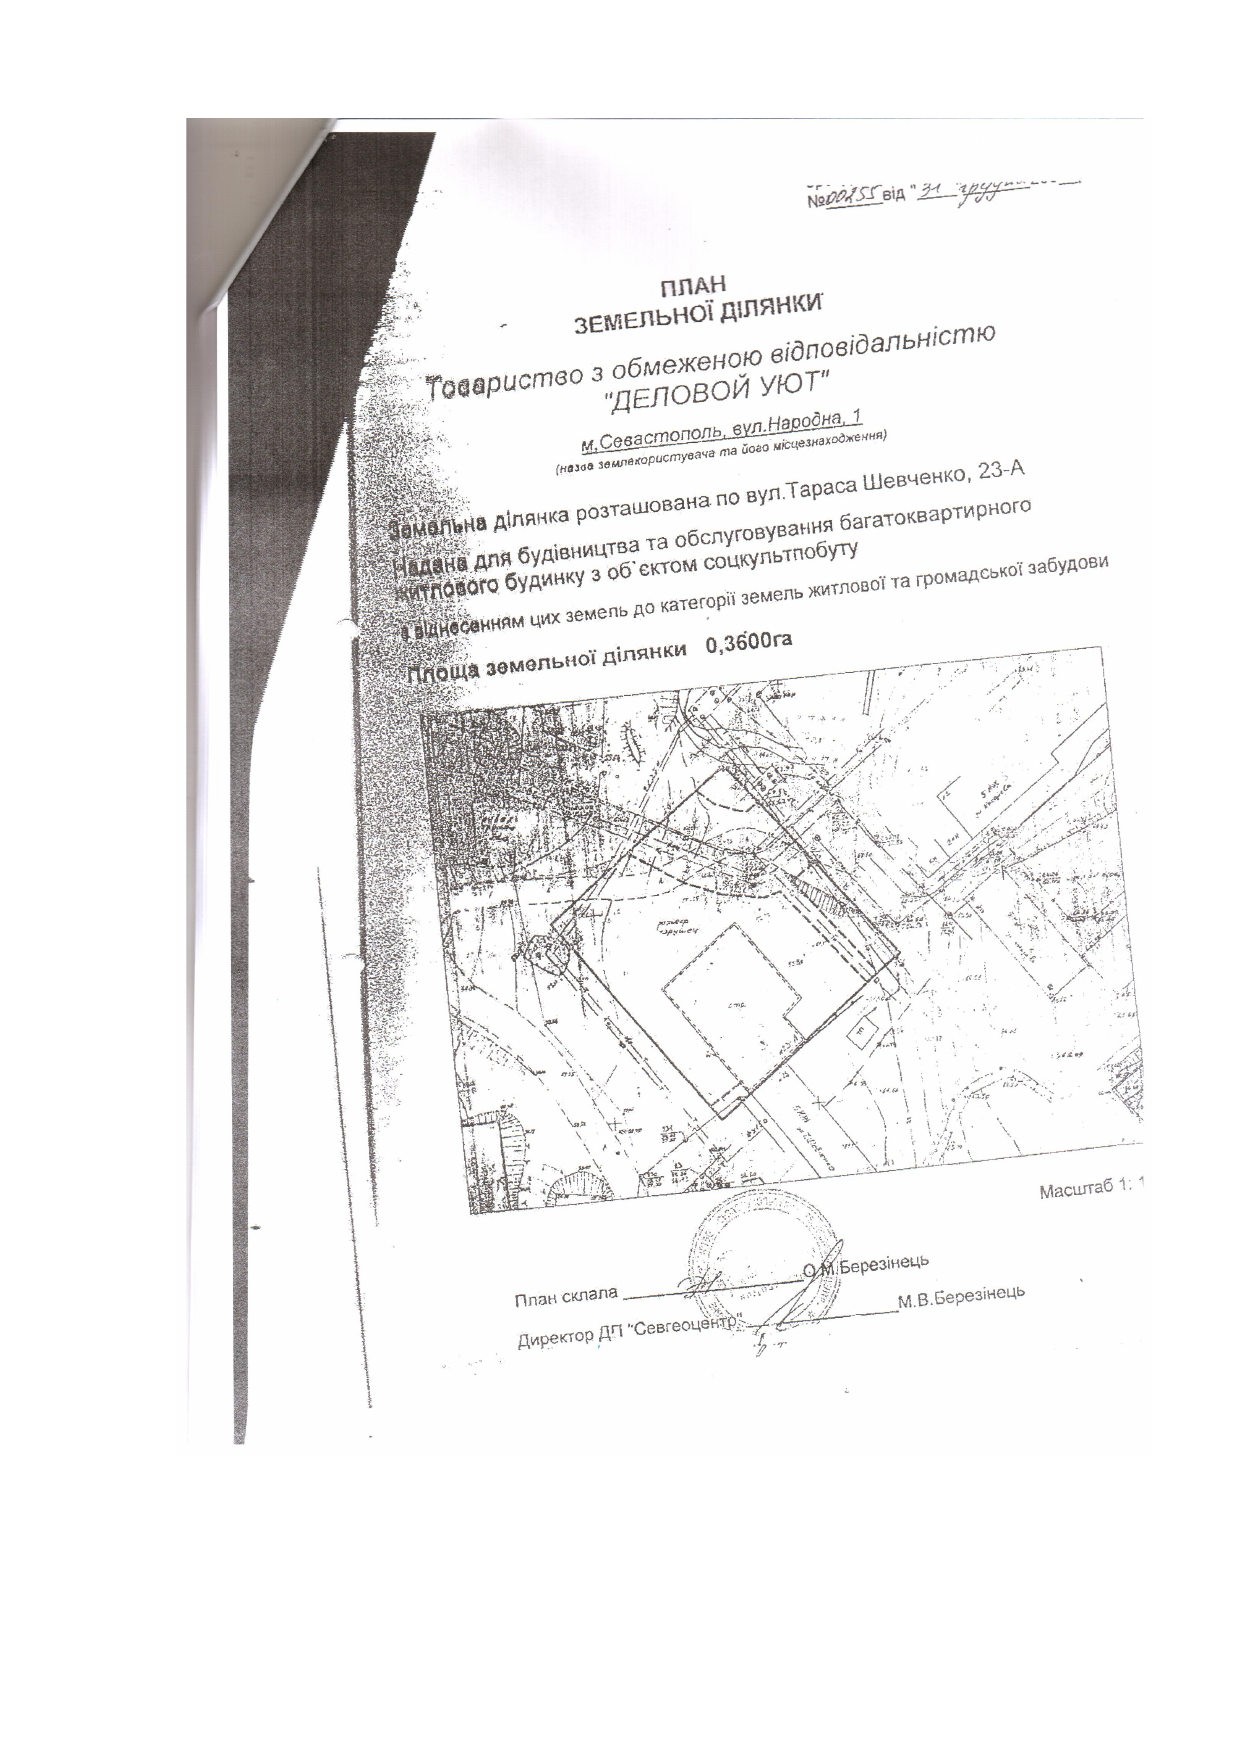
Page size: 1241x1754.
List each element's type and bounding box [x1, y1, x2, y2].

picture [177, 118, 1152, 1458]
